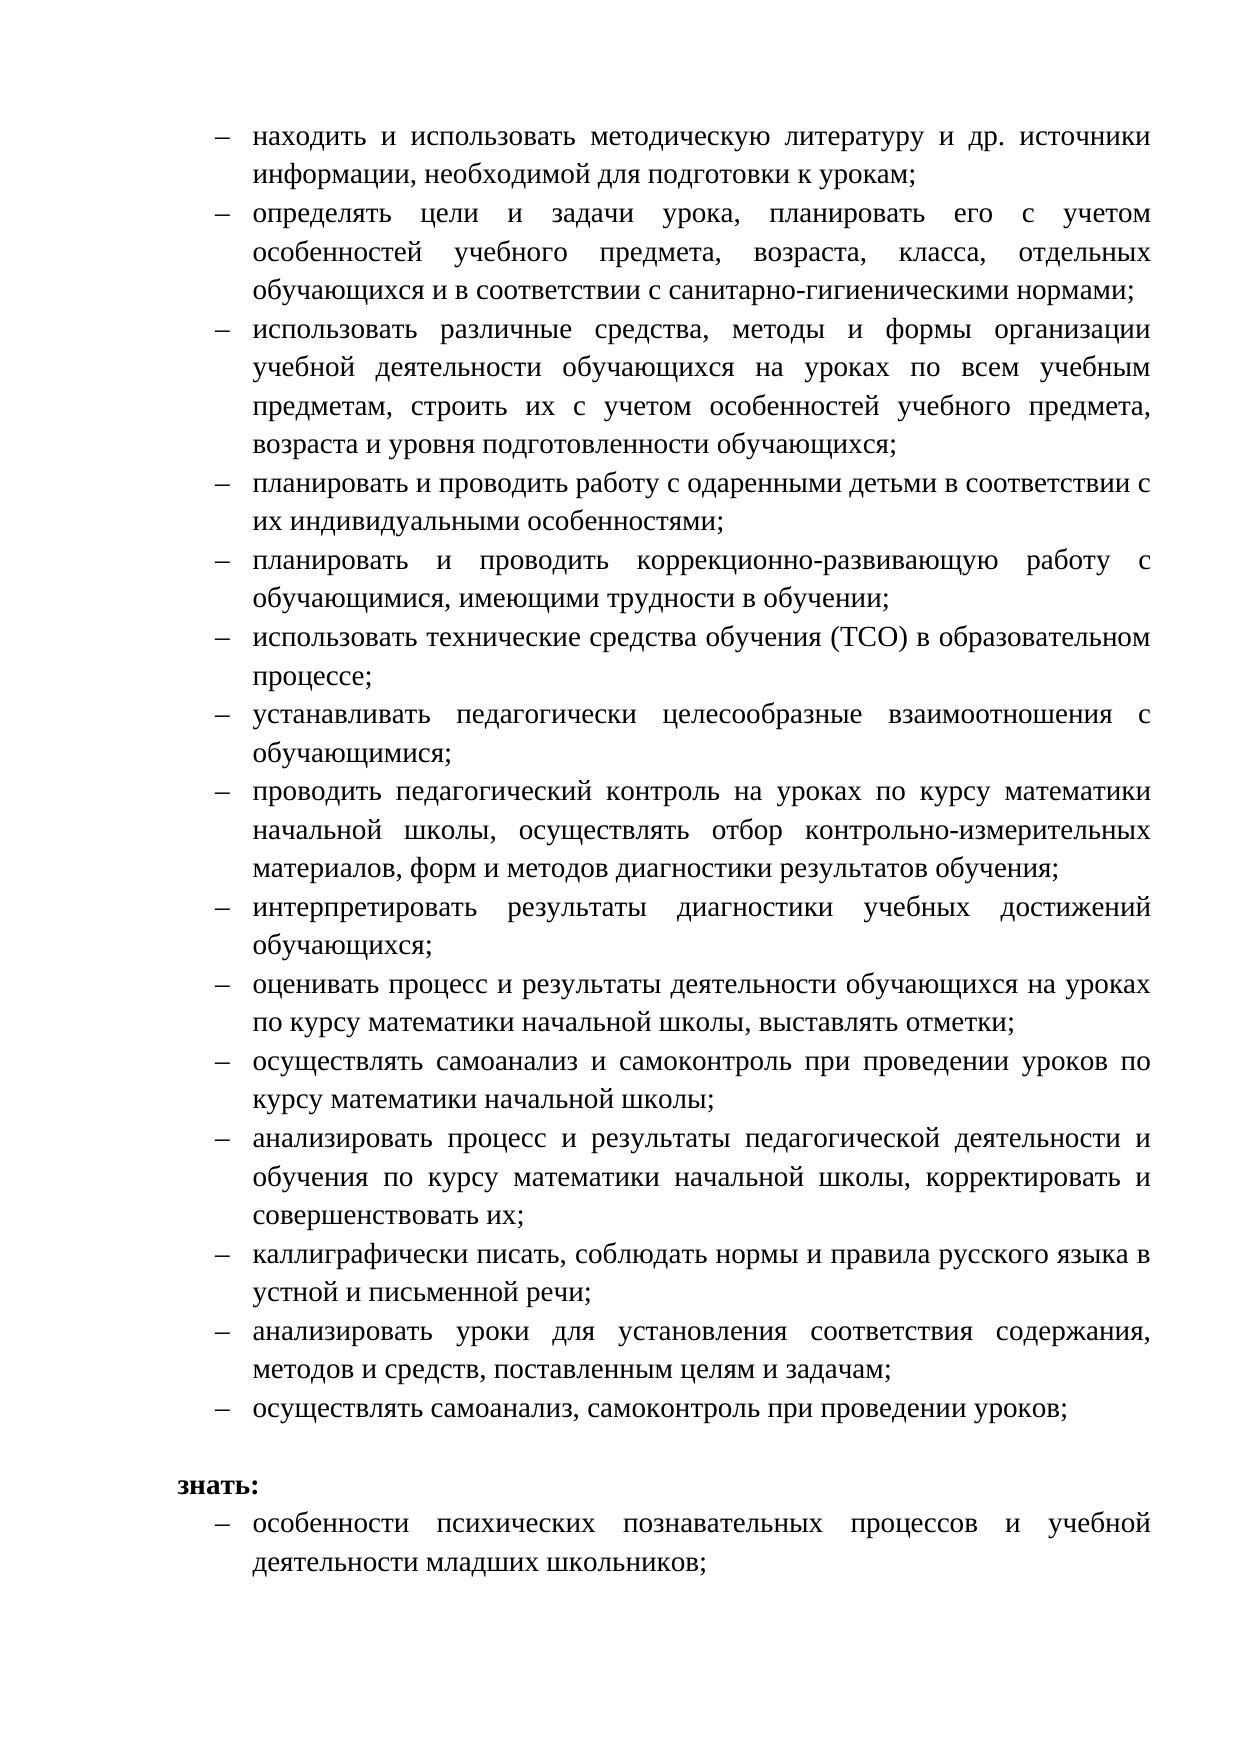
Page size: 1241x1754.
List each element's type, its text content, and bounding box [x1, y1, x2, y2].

list определять цели и задачи урока, планировать его с учетом особенностей учебного предмета, возраста, класса, отдельных обучающихся и в соответствии с санитарно-гигиеническими нормами; [215, 195, 1152, 306]
list использовать технические средства обучения (ТСО) в образовательном процессе; [215, 619, 1152, 691]
list особенности психических познавательных процессов и учебной деятельности младших школьников; [215, 1506, 1152, 1578]
list оценивать процесс и результаты деятельности обучающихся на уроках по курсу математики начальной школы, выставлять отметки; [215, 966, 1152, 1038]
list находить и использовать методическую литературу и др. источники информации, необходимой для подготовки к урокам; [215, 118, 1152, 190]
list каллиграфически писать, соблюдать нормы и правила русского языка в устной и письменной речи; [215, 1236, 1152, 1308]
text знать: [177, 1467, 1152, 1501]
list интерпретировать результаты диагностики учебных достижений обучающихся; [215, 889, 1152, 961]
list использовать различные средства, методы и формы организации учебной деятельности обучающихся на уроках по всем учебным предметам, строить их с учетом особенностей учебного предмета, возраста и уровня подготовленности обучающихся; [215, 311, 1152, 460]
list планировать и проводить работу с одаренными детьми в соответствии с их индивидуальными особенностями; [215, 465, 1152, 537]
list проводить педагогический контроль на уроках по курсу математики начальной школы, осуществлять отбор контрольно-измерительных материалов, форм и методов диагностики результатов обучения; [215, 773, 1152, 884]
list осуществлять самоанализ и самоконтроль при проведении уроков по курсу математики начальной школы; [215, 1043, 1152, 1115]
list устанавливать педагогически целесообразные взаимоотношения с обучающимися; [215, 696, 1152, 768]
list планировать и проводить коррекционно-развивающую работу с обучающимися, имеющими трудности в обучении; [215, 542, 1152, 614]
list анализировать уроки для установления соответствия содержания, методов и средств, поставленным целям и задачам; [215, 1313, 1152, 1385]
list осуществлять самоанализ, самоконтроль при проведении уроков; [215, 1390, 1152, 1423]
list анализировать процесс и результаты педагогической деятельности и обучения по курсу математики начальной школы, корректировать и совершенствовать их; [215, 1120, 1152, 1231]
